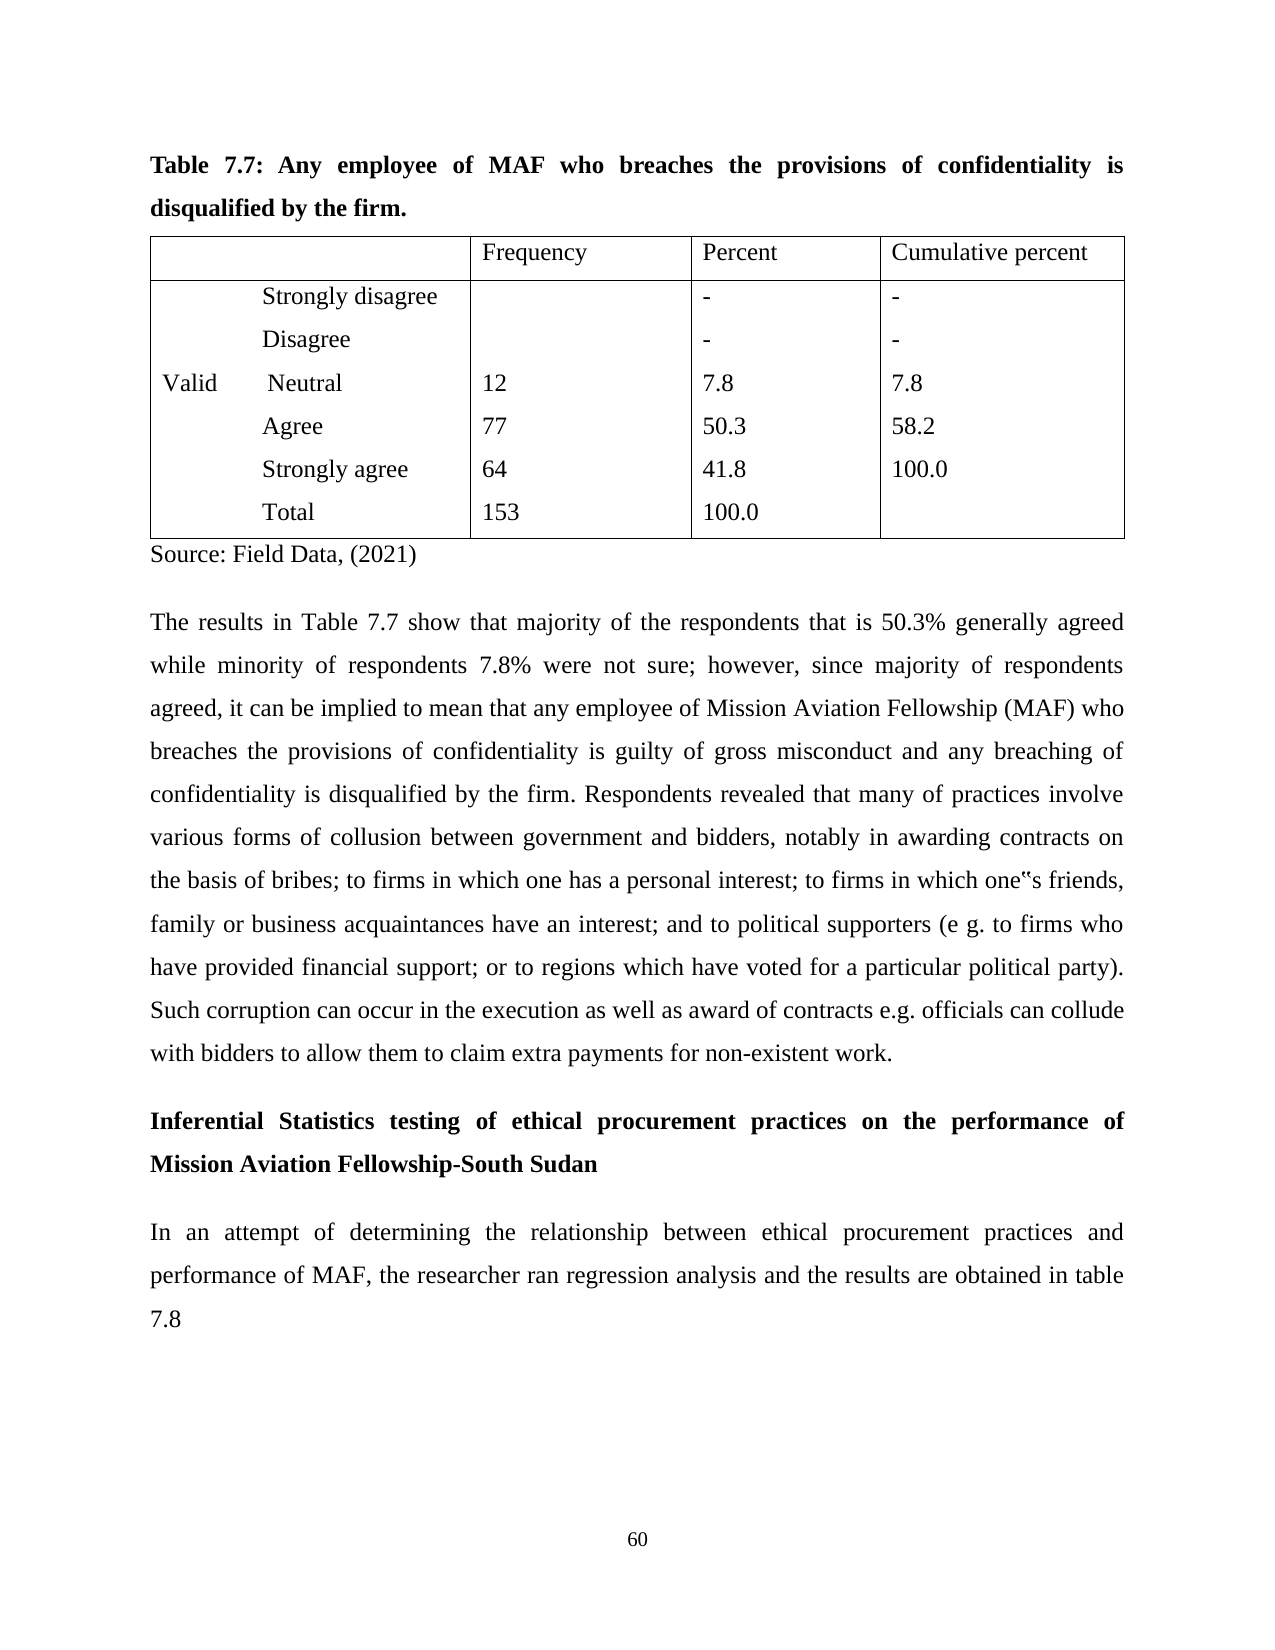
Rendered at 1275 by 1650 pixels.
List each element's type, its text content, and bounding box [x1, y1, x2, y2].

table_header Cumulative percent [881, 237, 1124, 280]
text The results in Table 7.7 show that majority of the respondents that is 50.3% generally agreed while minority of respondents 7.8% were not sure; however, since majority of respondents agreed, it can be implied to mean that any employee of Mission Aviation Fellowship (MAF) who breaches the provisions of confidentiality is guilty of gross misconduct and any breaching of confidentiality is disqualified by the firm. Respondents revealed that many of practices involve various forms of collusion between government and bidders, notably in awarding contracts on the basis of bribes; to firms in which one has a personal interest; to firms in which one‟s friends, family or business acquaintances have an interest; and to political supporters (e g. to firms who have provided financial support; or to regions which have voted for a particular political party). Such corruption can occur in the execution as well as award of contracts e.g. officials can collude with bidders to allow them to claim extra payments for non-existent work. [150, 607, 1125, 1067]
text In an attempt of determining the relationship between ethical procurement practices and performance of MAF, the researcher ran regression analysis and the results are obtained in table 7.8 [150, 1217, 1125, 1332]
table_cell - - 7.8 50.3 41.8 100.0 [692, 281, 880, 538]
table_header [151, 237, 470, 280]
table_header Percent [692, 237, 880, 280]
table_cell 12 77 64 153 [471, 281, 691, 538]
table_header Frequency [471, 237, 691, 280]
table_cell Strongly disagree Disagree Valid Neutral Agree Strongly agree Total [151, 281, 470, 538]
text Source: Field Data, (2021) [150, 539, 1125, 567]
table_cell - - 7.8 58.2 100.0 [881, 281, 1124, 538]
text Inferential Statistics testing of ethical procurement practices on the performance of Mission Aviation Fellowship-South Sudan [150, 1106, 1125, 1178]
subtitle Table 7.7: Any employee of MAF who breaches the provisions of confidentiality is disqualified by the firm. [150, 150, 1125, 222]
